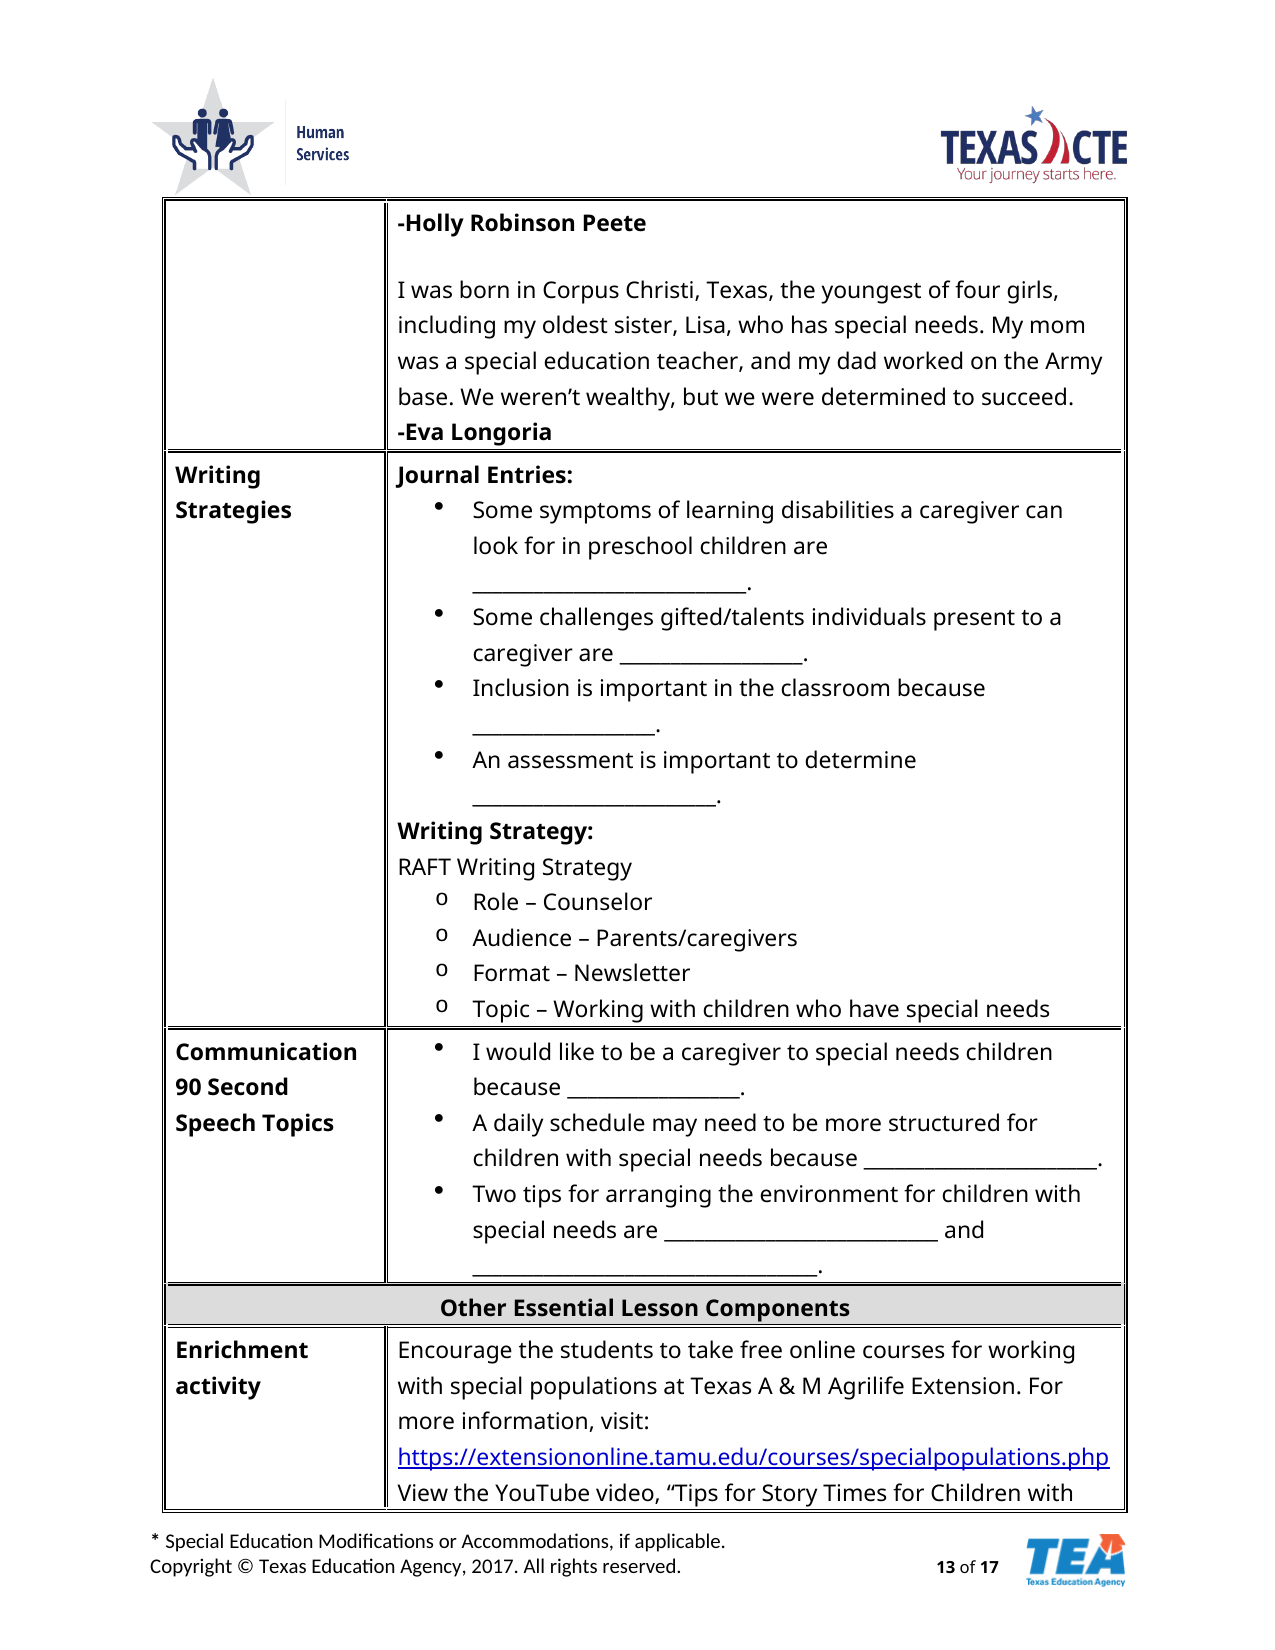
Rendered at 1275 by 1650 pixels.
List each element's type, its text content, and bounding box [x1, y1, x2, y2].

picture [150, 75, 404, 198]
table_cell Other Essential Lesson Components [164, 1282, 1126, 1324]
picture [1026, 1534, 1125, 1587]
table_cell Journal Entries: Some symptoms of learning disabilities a caregiver can look for in preschool children are ___________________________. Some challenges gifted/talents individuals present to a caregiver are __________________. Inclusion is important in the classroom because __________________. An assessment is important to determine ________________________. Writing Strategy: RAFT Writing Strategy Role – Counselor Audience – Parents/caregivers Format – Newsletter Topic – Working with children who have special needs [386, 449, 1126, 1026]
picture [921, 95, 1147, 194]
table_cell Writing Strategies [164, 449, 386, 1026]
table_cell Enrichment activity [164, 1324, 386, 1509]
table_cell Communication 90 Second Speech Topics [166, 1026, 385, 1282]
table_cell I would like to be a caregiver to special needs children because _________________. A daily schedule may need to be more structured for children with special needs because _______________________. Two tips for arranging the environment for children with special needs are ___________________________ and __________________________________. [388, 1026, 1124, 1282]
table_cell Quotes [166, 201, 386, 449]
